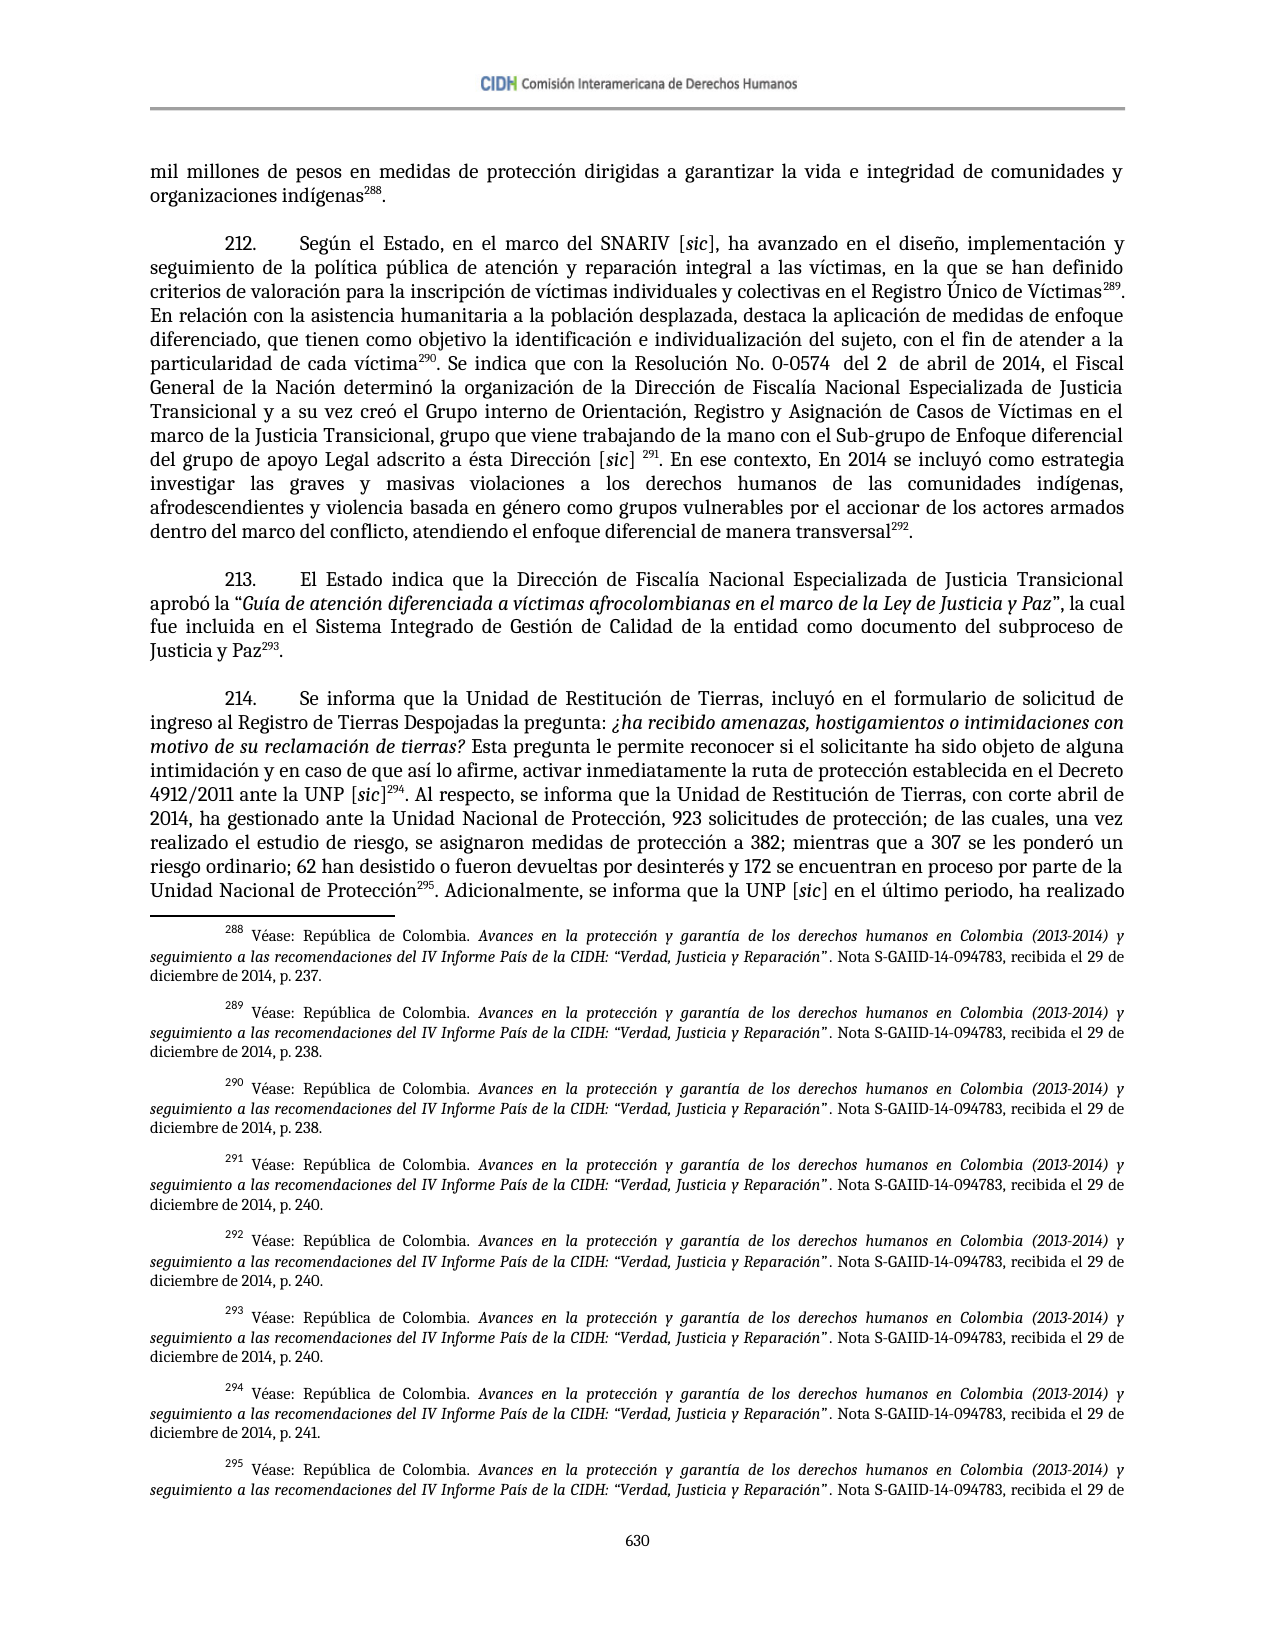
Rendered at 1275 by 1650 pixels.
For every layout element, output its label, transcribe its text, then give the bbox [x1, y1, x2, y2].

list Se informa que la Unidad de Restitución de Tierras, incluyó en el formulario de solicitud de ingreso al Registro de Tierras Despojadas la pregunta: ¿ha recibido amenazas, hostigamientos o intimidaciones con motivo de su reclamación de tierras? Esta pregunta le permite reconocer si el solicitante ha sido objeto de alguna intimidación y en caso de que así lo afirme, activar inmediatamente la ruta de protección establecida en el Decreto 4912/2011 ante la UNP [sic]. Al respecto, se informa que la Unidad de Restitución de Tierras, con corte abril de 2014, ha gestionado ante la Unidad Nacional de Protección, 923 solicitudes de protección; de las cuales, una vez realizado el estudio de riesgo, se asignaron medidas de protección a 382; mientras que a 307 se les ponderó un riesgo ordinario; 62 han desistido o fueron devueltas por desinterés y 172 se encuentran en proceso por parte de la Unidad Nacional de Protección. Adicionalmente, se informa que la UNP [sic] en el último periodo, ha realizado comunicados en su página web, rechazando hechos que atentan contra la vida e integridad de beneficiarios del programa de protección. De igual manera, realiza jornadas de capacitación de las funcionarias y los funcionarios públicos que tomarán las declaraciones y denuncias en la “acción sin daño”, para que prevengan una segunda victimización en el proceso de declaración y denuncia. [150, 687, 1125, 903]
list El Estado indica que la Dirección de Fiscalía Nacional Especializada de Justicia Transicional aprobó la “Guía de atención diferenciada a víctimas afrocolombianas en el marco de la Ley de Justicia y Paz”, la cual fue incluida en el Sistema Integrado de Gestión de Calidad de la entidad como documento del subproceso de Justicia y Paz. [150, 567, 1125, 663]
picture [475, 74, 800, 93]
list Según el Estado, en el marco del SNARIV [sic], ha avanzado en el diseño, implementación y seguimiento de la política pública de atención y reparación integral a las víctimas, en la que se han definido criterios de valoración para la inscripción de víctimas individuales y colectivas en el Registro Único de Víctimas. En relación con la asistencia humanitaria a la población desplazada, destaca la aplicación de medidas de enfoque diferenciado, que tienen como objetivo la identificación e individualización del sujeto, con el fin de atender a la particularidad de cada víctima. Se indica que con la Resolución No. 0-0574 del 2 de abril de 2014, el Fiscal General de la Nación determinó la organización de la Dirección de Fiscalía Nacional Especializada de Justicia Transicional y a su vez creó el Grupo interno de Orientación, Registro y Asignación de Casos de Víctimas en el marco de la Justicia Transicional, grupo que viene trabajando de la mano con el Sub-grupo de Enfoque diferencial del grupo de apoyo Legal adscrito a ésta Dirección [sic] . En ese contexto, En 2014 se incluyó como estrategia investigar las graves y masivas violaciones a los derechos humanos de las comunidades indígenas, afrodescendientes y violencia basada en género como grupos vulnerables por el accionar de los actores armados dentro del marco del conflicto, atendiendo el enfoque diferencial de manera transversal. [150, 232, 1125, 543]
